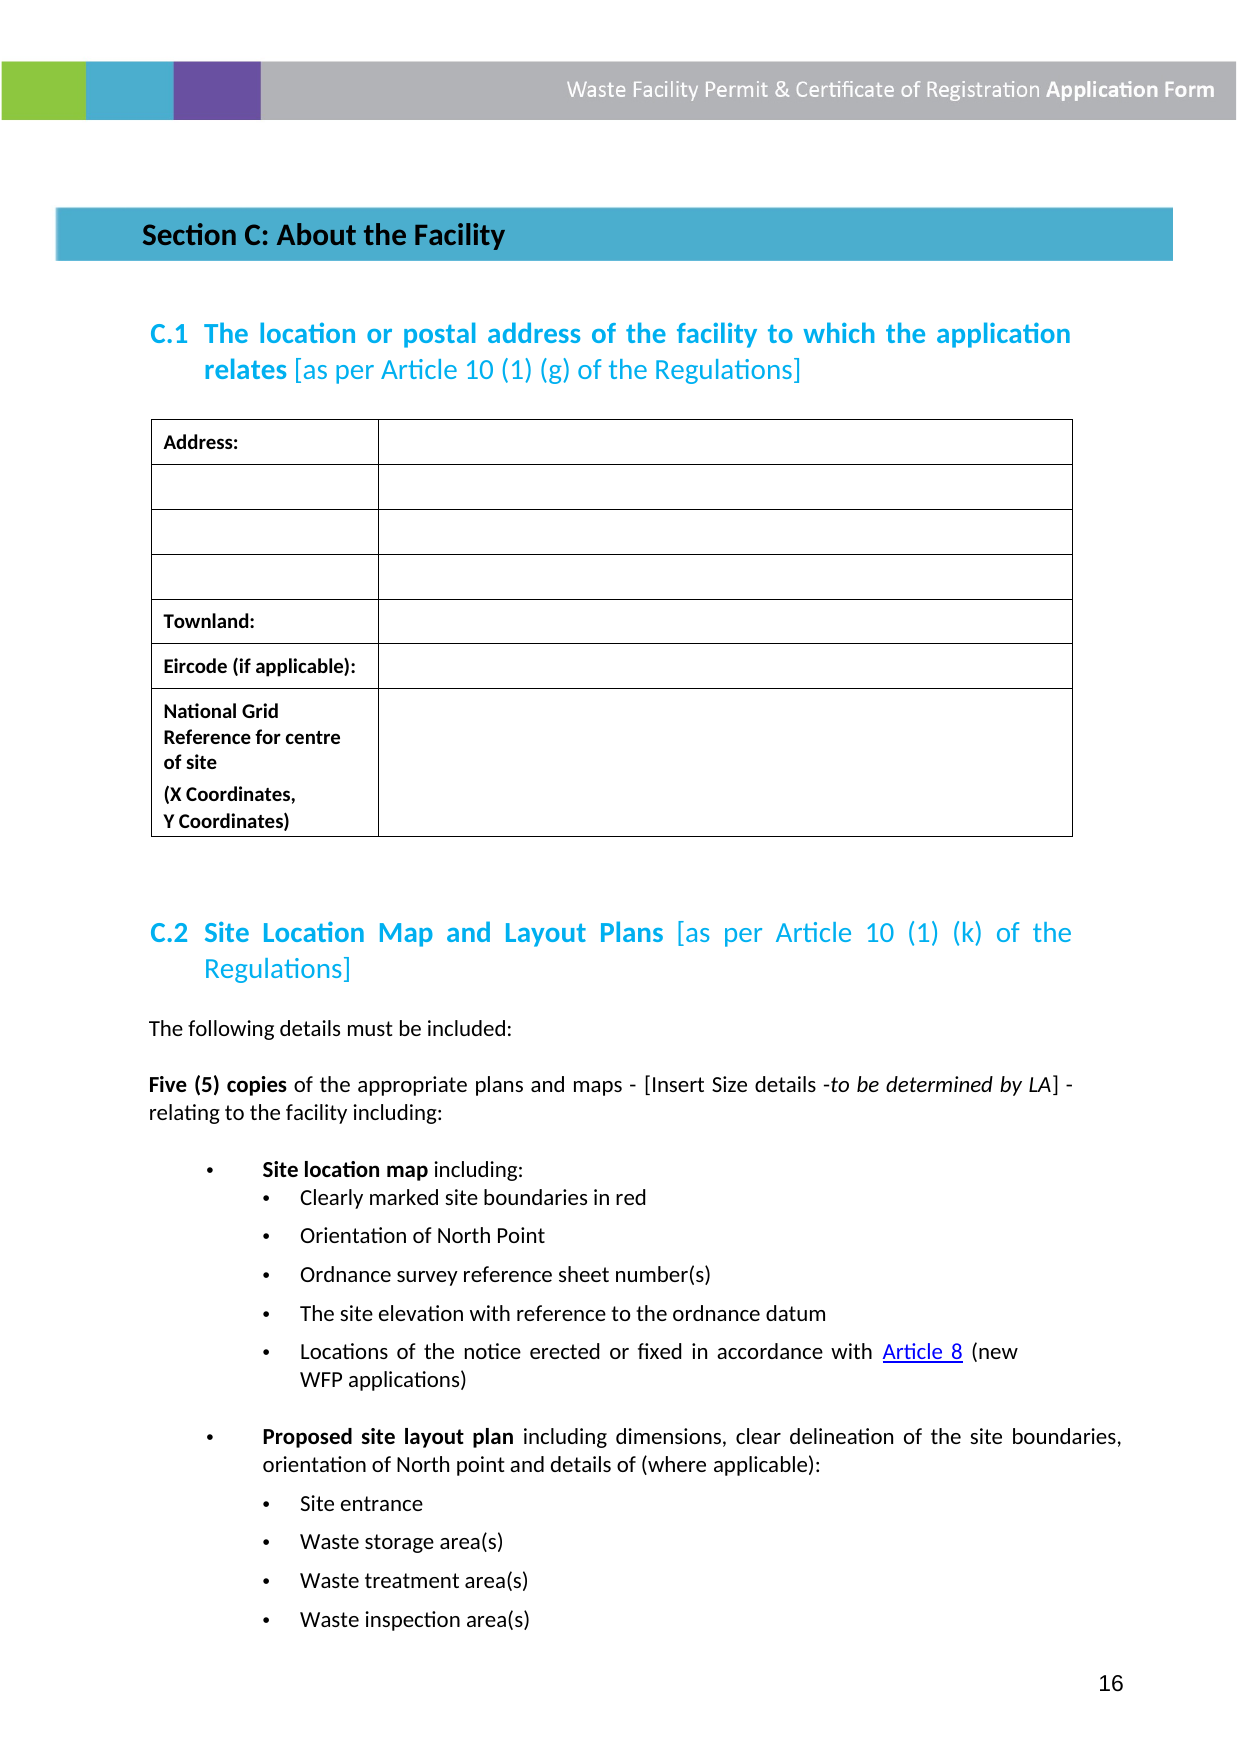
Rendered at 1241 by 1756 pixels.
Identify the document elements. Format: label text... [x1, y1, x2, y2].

text The following details must be included: [148, 1014, 1123, 1042]
table_header Address: [152, 420, 378, 464]
list Site entrance [262, 1489, 1073, 1517]
table_cell [379, 689, 1072, 836]
picture [50, 205, 1173, 261]
subtitle Section C: About the Facility [127, 215, 1123, 253]
list Proposed site layout plan including dimensions, clear delineation of the site boundaries, orientation of North point and details of (where applicable): [206, 1422, 1123, 1478]
subtitle The location or postal address of the facility to which the application relates [as per Article 10 (1) (g) of the Regulations] [150, 315, 1073, 387]
list Waste inspection area(s) [262, 1605, 1073, 1633]
table_cell [379, 600, 1072, 643]
table_cell Eircode (if applicable): [152, 644, 378, 688]
list Ordnance survey reference sheet number(s) [262, 1260, 1018, 1288]
list Orientation of North Point [262, 1221, 1018, 1249]
table_header [379, 420, 1072, 464]
list The site elevation with reference to the ordnance datum [262, 1299, 1018, 1327]
table_cell Townland: [152, 600, 378, 643]
table_cell National Grid Reference for centre of site (X Coordinates, Y Coordinates) [152, 689, 378, 836]
table_cell [152, 465, 378, 509]
table_cell [152, 510, 378, 554]
table_cell [379, 644, 1072, 688]
list Clearly marked site boundaries in red [262, 1183, 1123, 1211]
table_cell [379, 555, 1072, 598]
list Site location map including: [206, 1155, 1123, 1183]
list Locations of the notice erected or fixed in accordance with Article 8 (new WFP applications) [262, 1337, 1018, 1393]
text Five (5) copies of the appropriate plans and maps - [Insert Size details -to be determined by LA] - relating to the facility including: [148, 1071, 1073, 1127]
table_cell [379, 510, 1072, 554]
subtitle Site Location Map and Layout Plans [as per Article 10 (1) (k) of the Regulations] [150, 914, 1073, 986]
list Waste treatment area(s) [262, 1566, 1073, 1594]
table_cell [152, 555, 378, 598]
table_cell [379, 465, 1072, 509]
list Waste storage area(s) [262, 1527, 1073, 1556]
picture [0, 38, 1236, 136]
